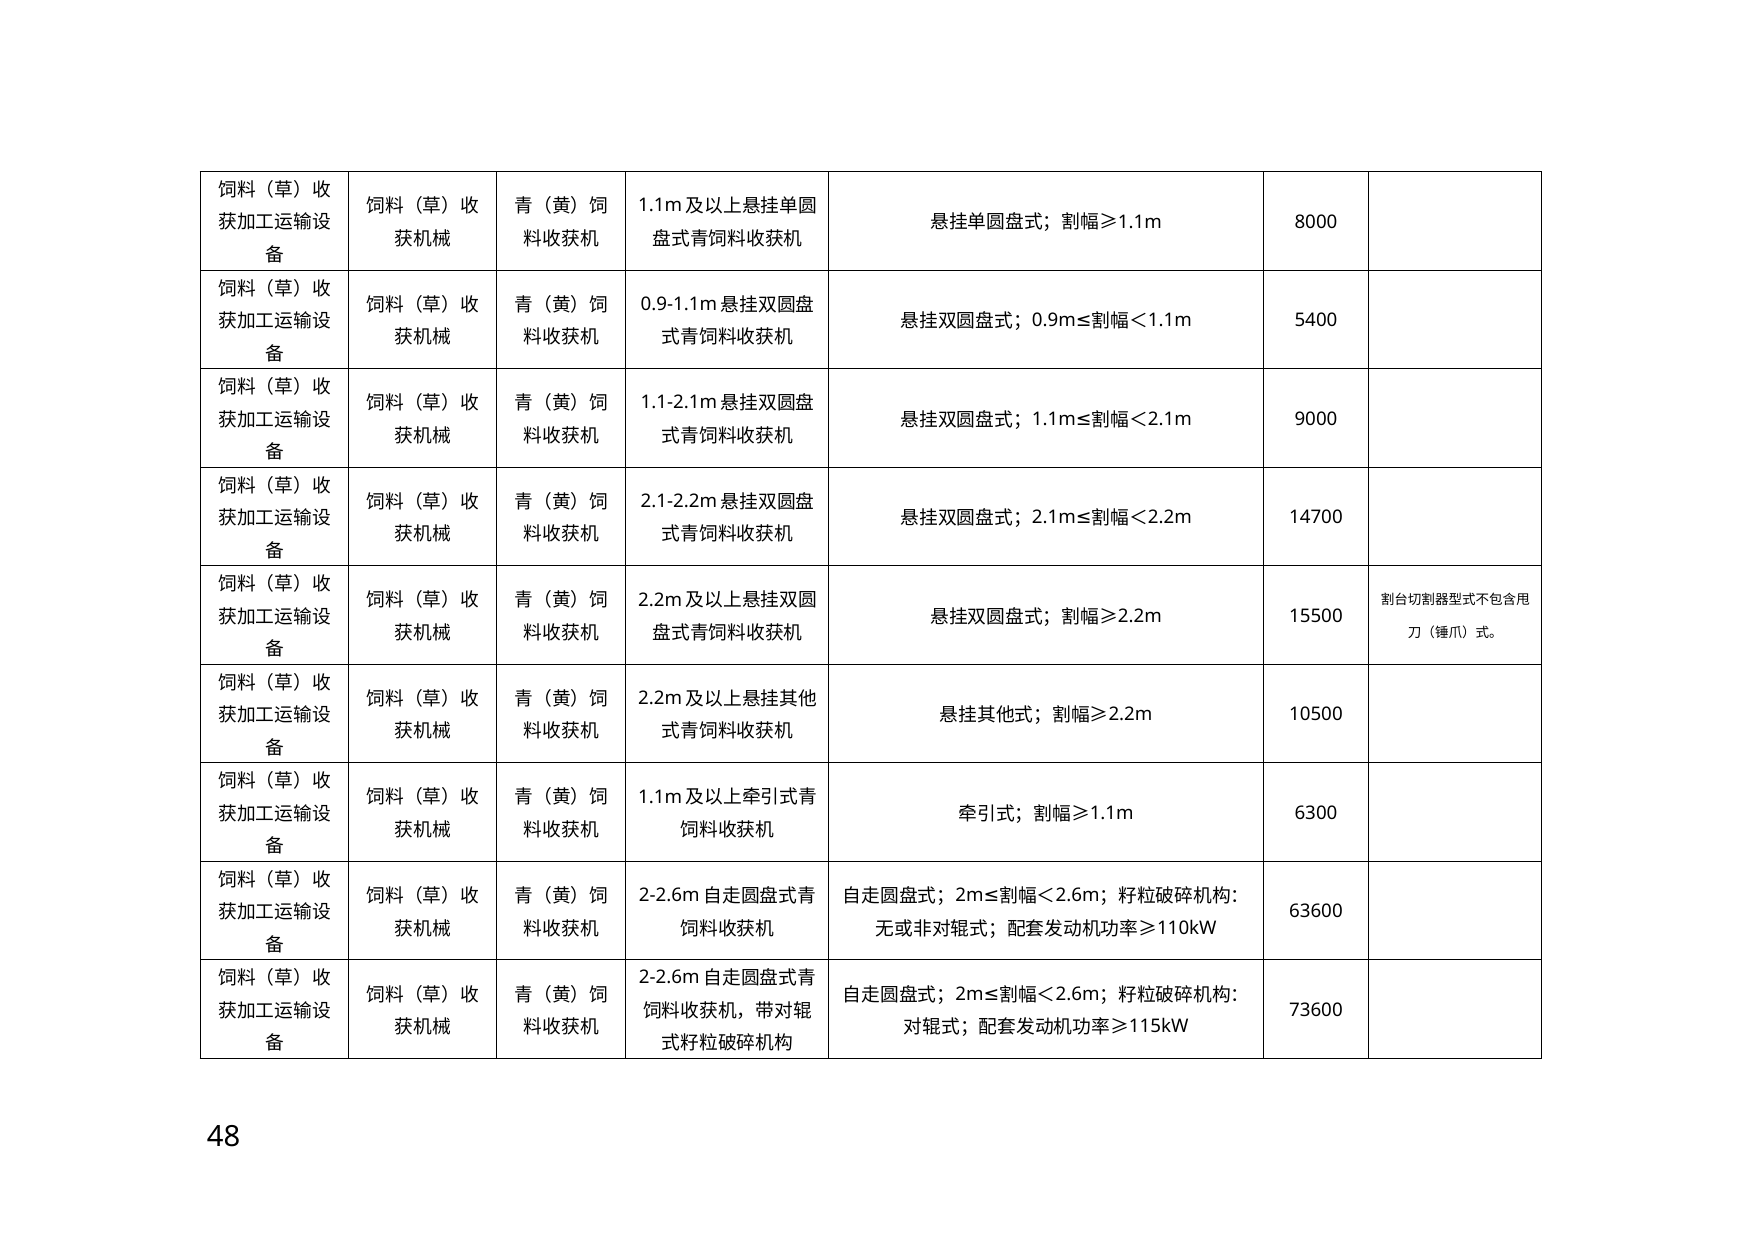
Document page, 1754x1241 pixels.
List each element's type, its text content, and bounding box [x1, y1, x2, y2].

table_cell 饲料（草）收获加工运输设备 [201, 566, 348, 664]
table_cell 饲料（草）收获机械 [349, 665, 496, 762]
table_cell 青（黄）饲料收获机 [497, 566, 625, 664]
table_cell 青（黄）饲料收获机 [497, 271, 625, 368]
table_cell 饲料（草）收获加工运输设备 [201, 763, 348, 861]
table_cell 2-2.6m自走圆盘式青饲料收获机，带对辊式籽粒破碎机构 [626, 960, 828, 1058]
table_cell 5400 [1264, 271, 1368, 368]
table_cell 青（黄）饲料收获机 [497, 369, 625, 467]
table_cell 1.1-2.1m悬挂双圆盘式青饲料收获机 [626, 369, 828, 467]
table_cell 饲料（草）收获加工运输设备 [201, 468, 348, 565]
table_cell 饲料（草）收获加工运输设备 [201, 960, 348, 1058]
table_cell 青（黄）饲料收获机 [497, 763, 625, 861]
table_cell 饲料（草）收获机械 [349, 566, 496, 664]
table_cell 自走圆盘式；2m≤割幅＜2.6m；籽粒破碎机构：无或非对辊式；配套发动机功率≥110kW [829, 862, 1263, 959]
table_cell [1369, 271, 1541, 368]
table_cell 饲料（草）收获加工运输设备 [201, 369, 348, 467]
table_cell 饲料（草）收获加工运输设备 [201, 172, 348, 269]
table_cell 73600 [1264, 960, 1368, 1058]
table_cell [1369, 468, 1541, 565]
table_cell 14700 [1264, 468, 1368, 565]
table_cell [1369, 665, 1541, 762]
table_cell 10500 [1264, 665, 1368, 762]
table_cell 饲料（草）收获机械 [349, 862, 496, 959]
table_cell 自走圆盘式；2m≤割幅＜2.6m；籽粒破碎机构：对辊式；配套发动机功率≥115kW [829, 960, 1263, 1058]
table_cell 青（黄）饲料收获机 [497, 172, 625, 269]
table_cell 2.2m及以上悬挂双圆盘式青饲料收获机 [626, 566, 828, 664]
table_cell 2.1-2.2m悬挂双圆盘式青饲料收获机 [626, 468, 828, 565]
table_cell 饲料（草）收获加工运输设备 [201, 271, 348, 368]
table_cell 9000 [1264, 369, 1368, 467]
table_cell 割台切割器型式不包含甩刀（锤爪）式。 [1369, 566, 1541, 664]
table_cell 牵引式；割幅≥1.1m [829, 763, 1263, 861]
table_cell 悬挂其他式；割幅≥2.2m [829, 665, 1263, 762]
table_cell [1369, 862, 1541, 959]
table_cell [1369, 763, 1541, 861]
table_cell 8000 [1264, 172, 1368, 269]
table_cell 悬挂双圆盘式；割幅≥2.2m [829, 566, 1263, 664]
table_cell [1369, 172, 1541, 269]
table_cell 饲料（草）收获加工运输设备 [201, 665, 348, 762]
table_cell 悬挂双圆盘式；2.1m≤割幅＜2.2m [829, 468, 1263, 565]
table_cell 饲料（草）收获机械 [349, 369, 496, 467]
table_cell 饲料（草）收获机械 [349, 172, 496, 269]
table_cell 饲料（草）收获机械 [349, 763, 496, 861]
table_cell 青（黄）饲料收获机 [497, 468, 625, 565]
table_cell 青（黄）饲料收获机 [497, 862, 625, 959]
table_cell 悬挂双圆盘式；1.1m≤割幅＜2.1m [829, 369, 1263, 467]
table_cell 15500 [1264, 566, 1368, 664]
table_cell [1369, 960, 1541, 1058]
table_cell 青（黄）饲料收获机 [497, 960, 625, 1058]
table_cell 6300 [1264, 763, 1368, 861]
table_cell [1369, 369, 1541, 467]
table_cell 2-2.6m自走圆盘式青饲料收获机 [626, 862, 828, 959]
table_cell 1.1m及以上牵引式青饲料收获机 [626, 763, 828, 861]
table_cell 青（黄）饲料收获机 [497, 665, 625, 762]
table_cell 饲料（草）收获机械 [349, 271, 496, 368]
table_cell 2.2m及以上悬挂其他式青饲料收获机 [626, 665, 828, 762]
table_cell 悬挂双圆盘式；0.9m≤割幅＜1.1m [829, 271, 1263, 368]
table_cell 0.9-1.1m悬挂双圆盘式青饲料收获机 [626, 271, 828, 368]
table_cell 1.1m及以上悬挂单圆盘式青饲料收获机 [626, 172, 828, 269]
table_cell 饲料（草）收获加工运输设备 [201, 862, 348, 959]
table_cell 悬挂单圆盘式；割幅≥1.1m [829, 172, 1263, 269]
table_cell 63600 [1264, 862, 1368, 959]
table_cell 饲料（草）收获机械 [349, 960, 496, 1058]
table_cell 饲料（草）收获机械 [349, 468, 496, 565]
